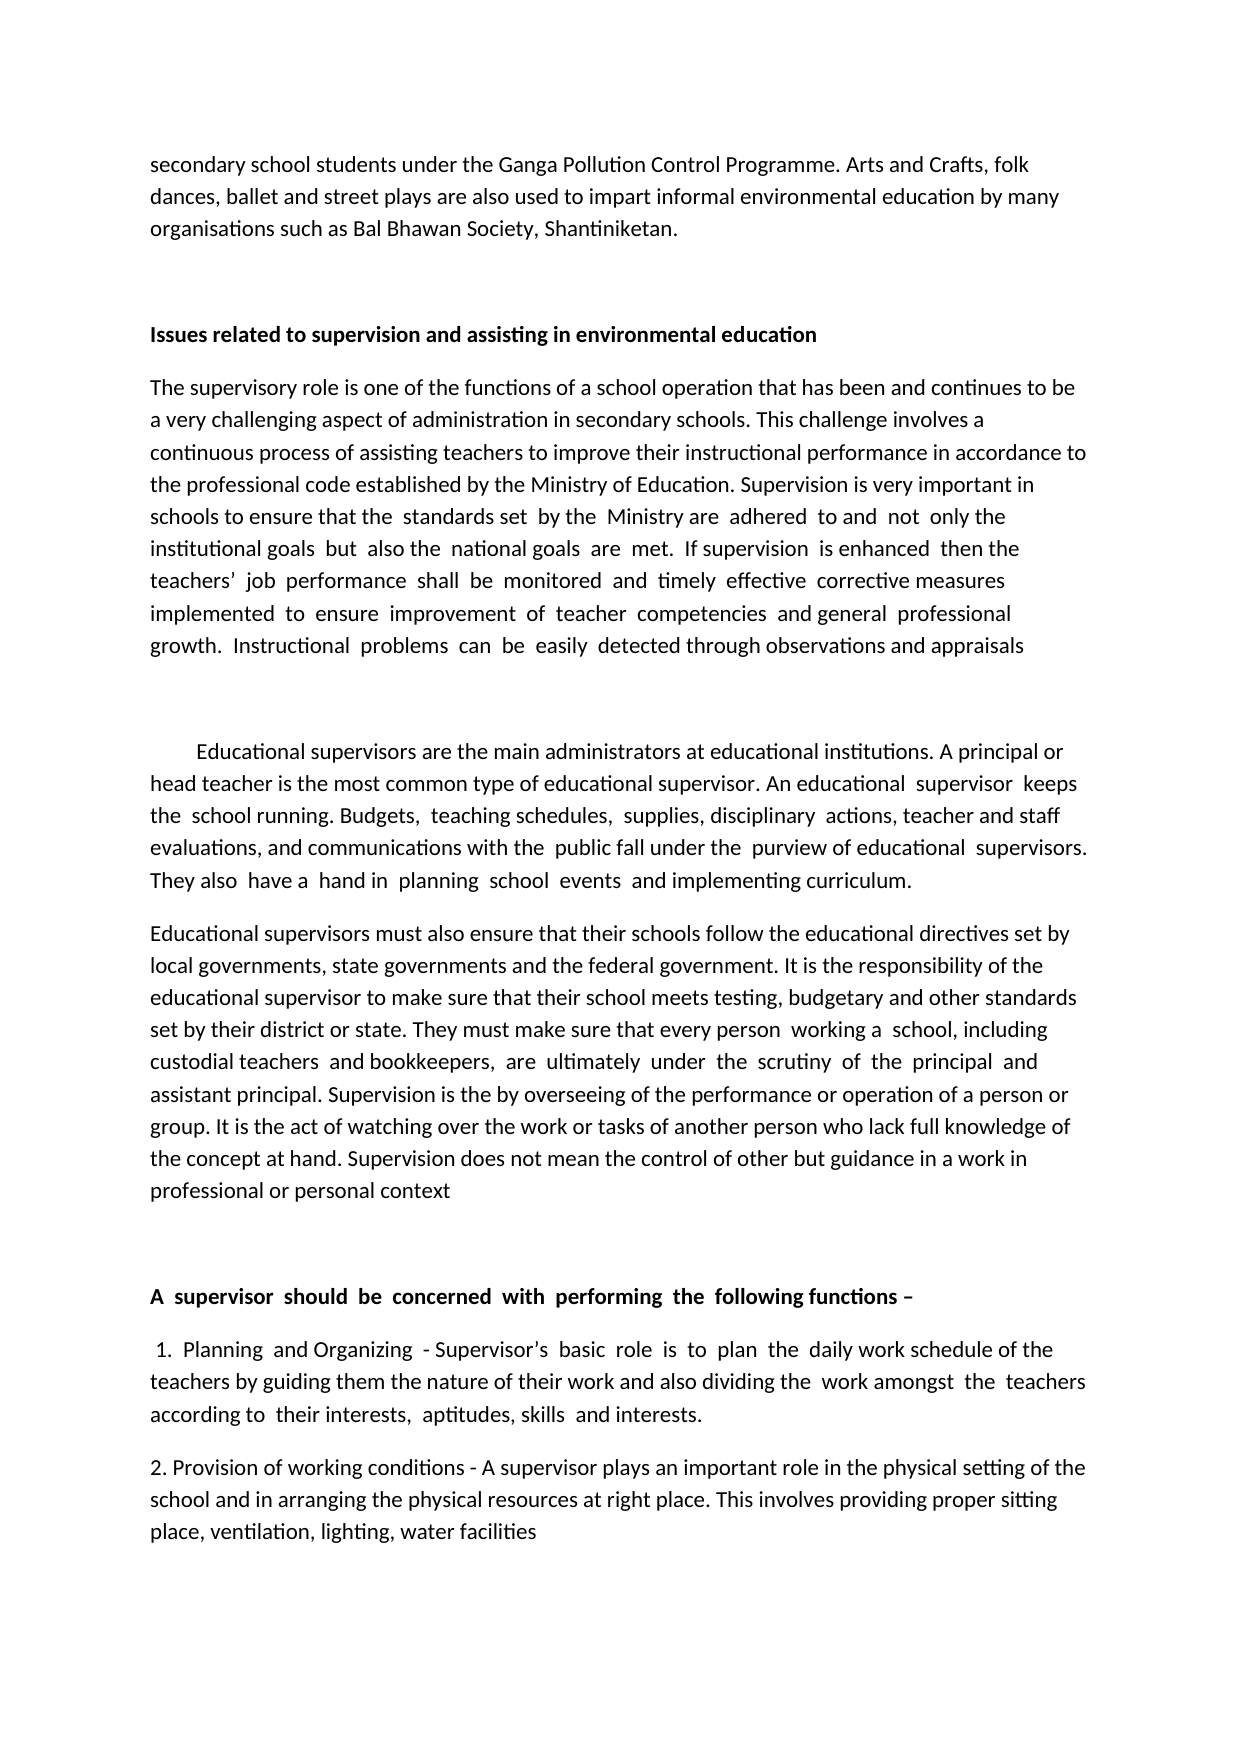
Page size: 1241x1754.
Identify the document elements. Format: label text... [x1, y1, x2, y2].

text Educational supervisors are the main administrators at educational institutions. A principal or head teacher is the most common type of educational supervisor. An educational supervisor keeps the school running. Budgets, teaching schedules, supplies, disciplinary actions, teacher and staff evaluations, and communications with the public fall under the purview of educational supervisors. They also have a hand in planning school events and implementing curriculum. [150, 737, 1090, 894]
text 2. Provision of working conditions - A supervisor plays an important role in the physical setting of the school and in arranging the physical resources at right place. This involves providing proper sitting place, ventilation, lighting, water facilities [150, 1453, 1090, 1545]
text 1. Planning and Organizing - Supervisor’s basic role is to plan the daily work schedule of the teachers by guiding them the nature of their work and also dividing the work amongst the teachers according to their interests, aptitudes, skills and interests. [150, 1335, 1090, 1428]
text The supervisory role is one of the functions of a school operation that has been and continues to be a very challenging aspect of administration in secondary schools. This challenge involves a continuous process of assisting teachers to improve their instructional performance in accordance to the professional code established by the Ministry of Education. Supervision is very important in schools to ensure that the standards set by the Ministry are adhered to and not only the institutional goals but also the national goals are met. If supervision is enhanced then the teachers’ job performance shall be monitored and timely effective corrective measures implemented to ensure improvement of teacher competencies and general professional growth. Instructional problems can be easily detected through observations and appraisals [150, 373, 1090, 659]
text A supervisor should be concerned with performing the following functions – [150, 1282, 1090, 1310]
text Issues related to supervision and assisting in environmental education [150, 320, 1090, 348]
text Educational supervisors must also ensure that their schools follow the educational directives set by local governments, state governments and the federal government. It is the responsibility of the educational supervisor to make sure that their school meets testing, budgetary and other standards set by their district or state. They must make sure that every person working a school, including custodial teachers and bookkeepers, are ultimately under the scrutiny of the principal and assistant principal. Supervision is the by overseeing of the performance or operation of a person or group. It is the act of watching over the work or tasks of another person who lack full knowledge of the concept at hand. Supervision does not mean the control of other but guidance in a work in professional or personal context [150, 919, 1090, 1204]
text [150, 150, 1090, 242]
